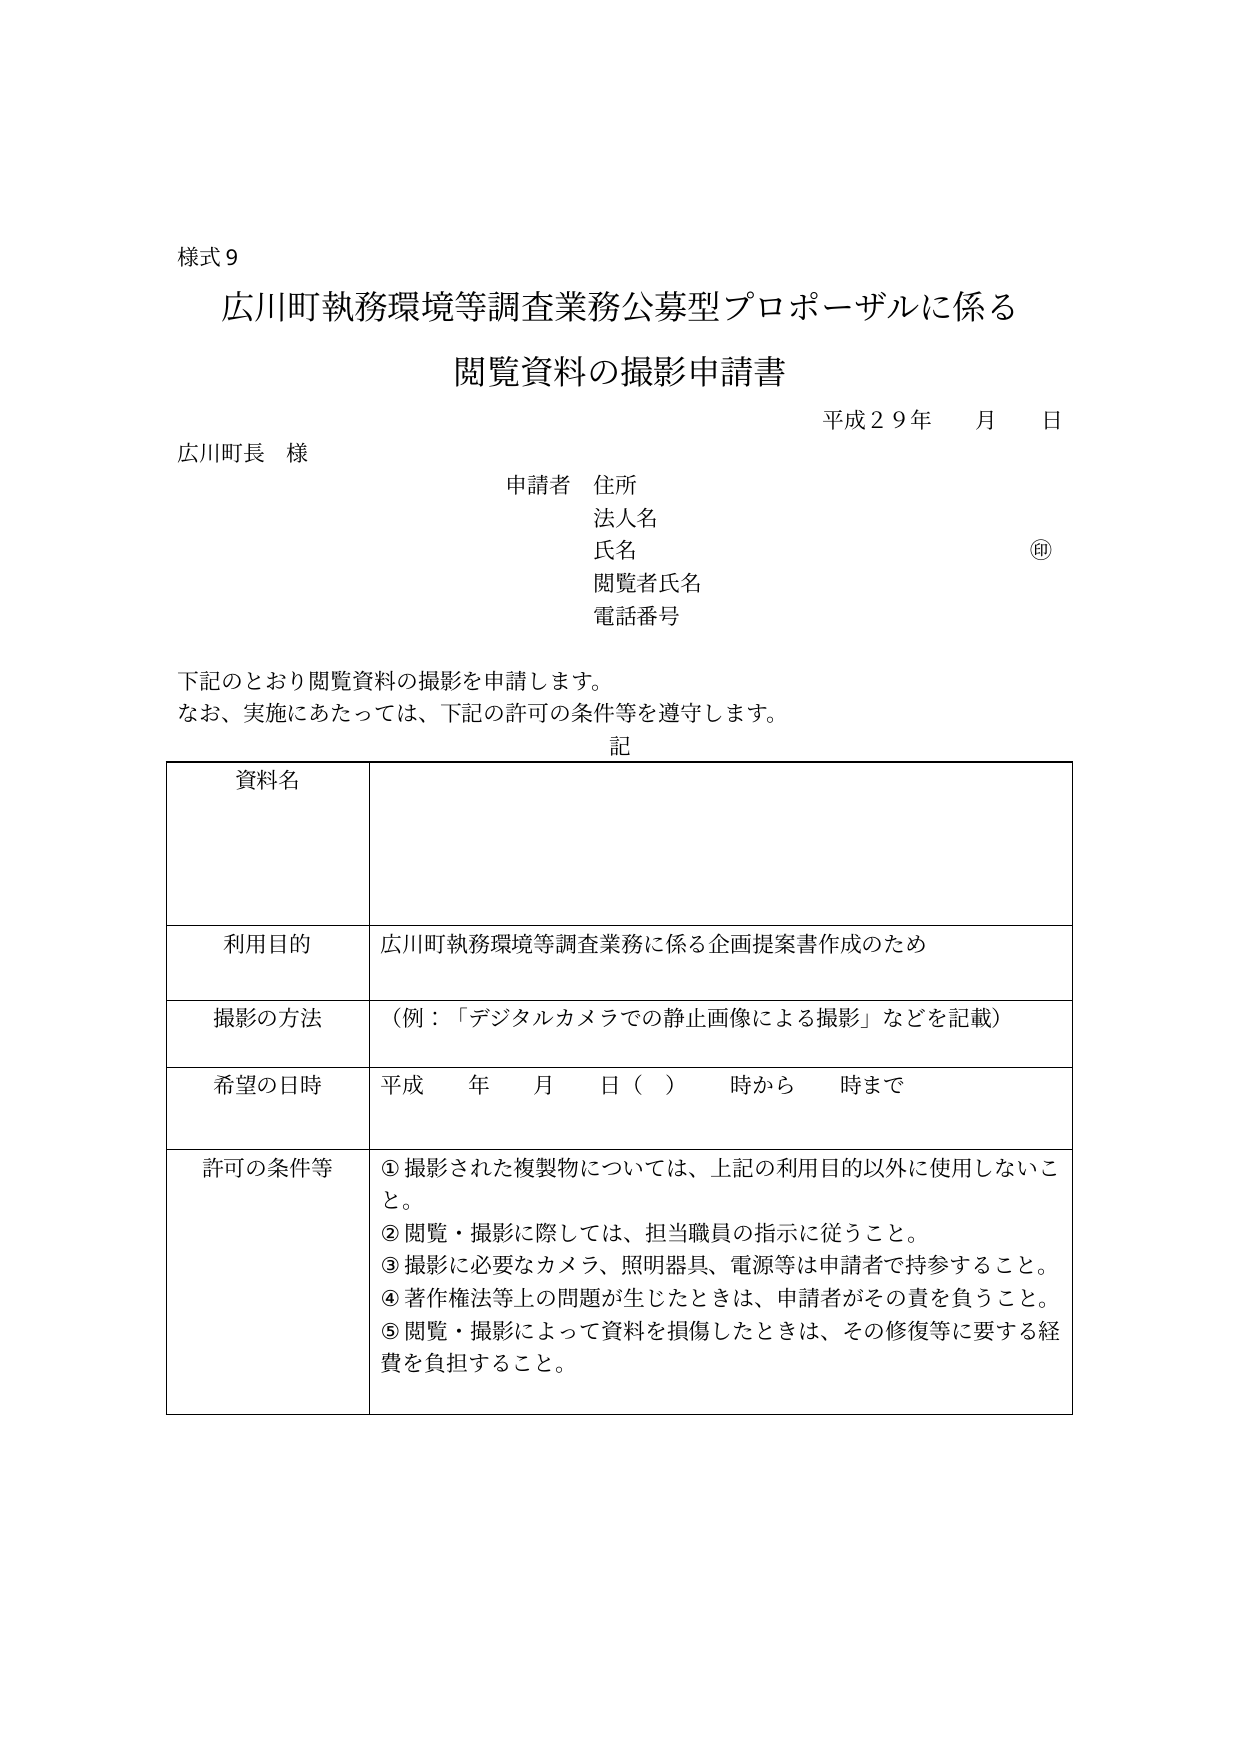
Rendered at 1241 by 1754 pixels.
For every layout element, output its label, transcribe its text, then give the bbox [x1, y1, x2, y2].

table_cell 撮影の方法 [167, 1001, 369, 1067]
table_cell 平成 年 月 日（ ） 時から 時まで [370, 1068, 1072, 1149]
text 広川町執務環境等調査業務公募型プロポーザルに係る [177, 272, 1063, 337]
text 申請者 住所 [505, 468, 1063, 501]
table_cell ①撮影された複製物については、上記の利用目的以外に使用しないこと。 ②閲覧・撮影に際しては、担当職員の指示に従うこと。 ③撮影に必要なカメラ、照明器具、電源等は申請者で持参すること。 ④著作権法等上の問題が生じたときは、申請者がその責を負うこと。 ⑤閲覧・撮影によって資料を損傷したときは、その修復等に要する経費を負担すること。 [370, 1150, 1072, 1414]
text 様式9 [177, 240, 1063, 272]
text 閲覧資料の撮影申請書 [177, 337, 1063, 403]
text 広川町長 様 [177, 435, 1063, 468]
table_cell 広川町執務環境等調査業務に係る企画提案書作成のため [370, 926, 1072, 1000]
text 法人名 [505, 501, 1063, 533]
text 平成２９年 月 日 [177, 403, 1063, 435]
table_header 資料名 [167, 763, 369, 925]
subtitle 記 [177, 729, 1063, 761]
text 氏名 ㊞ [505, 533, 1063, 566]
table_cell 希望の日時 [167, 1068, 369, 1149]
table_header [370, 763, 1072, 925]
table_cell 利用目的 [167, 926, 369, 1000]
text 電話番号 [505, 598, 1063, 631]
text なお、実施にあたっては、下記の許可の条件等を遵守します。 [177, 696, 1063, 729]
text 下記のとおり閲覧資料の撮影を申請します。 [177, 663, 1063, 696]
text 閲覧者氏名 [505, 566, 1063, 598]
table_cell （例：「デジタルカメラでの静止画像による撮影」などを記載） [370, 1001, 1072, 1067]
table_cell 許可の条件等 [167, 1150, 369, 1414]
